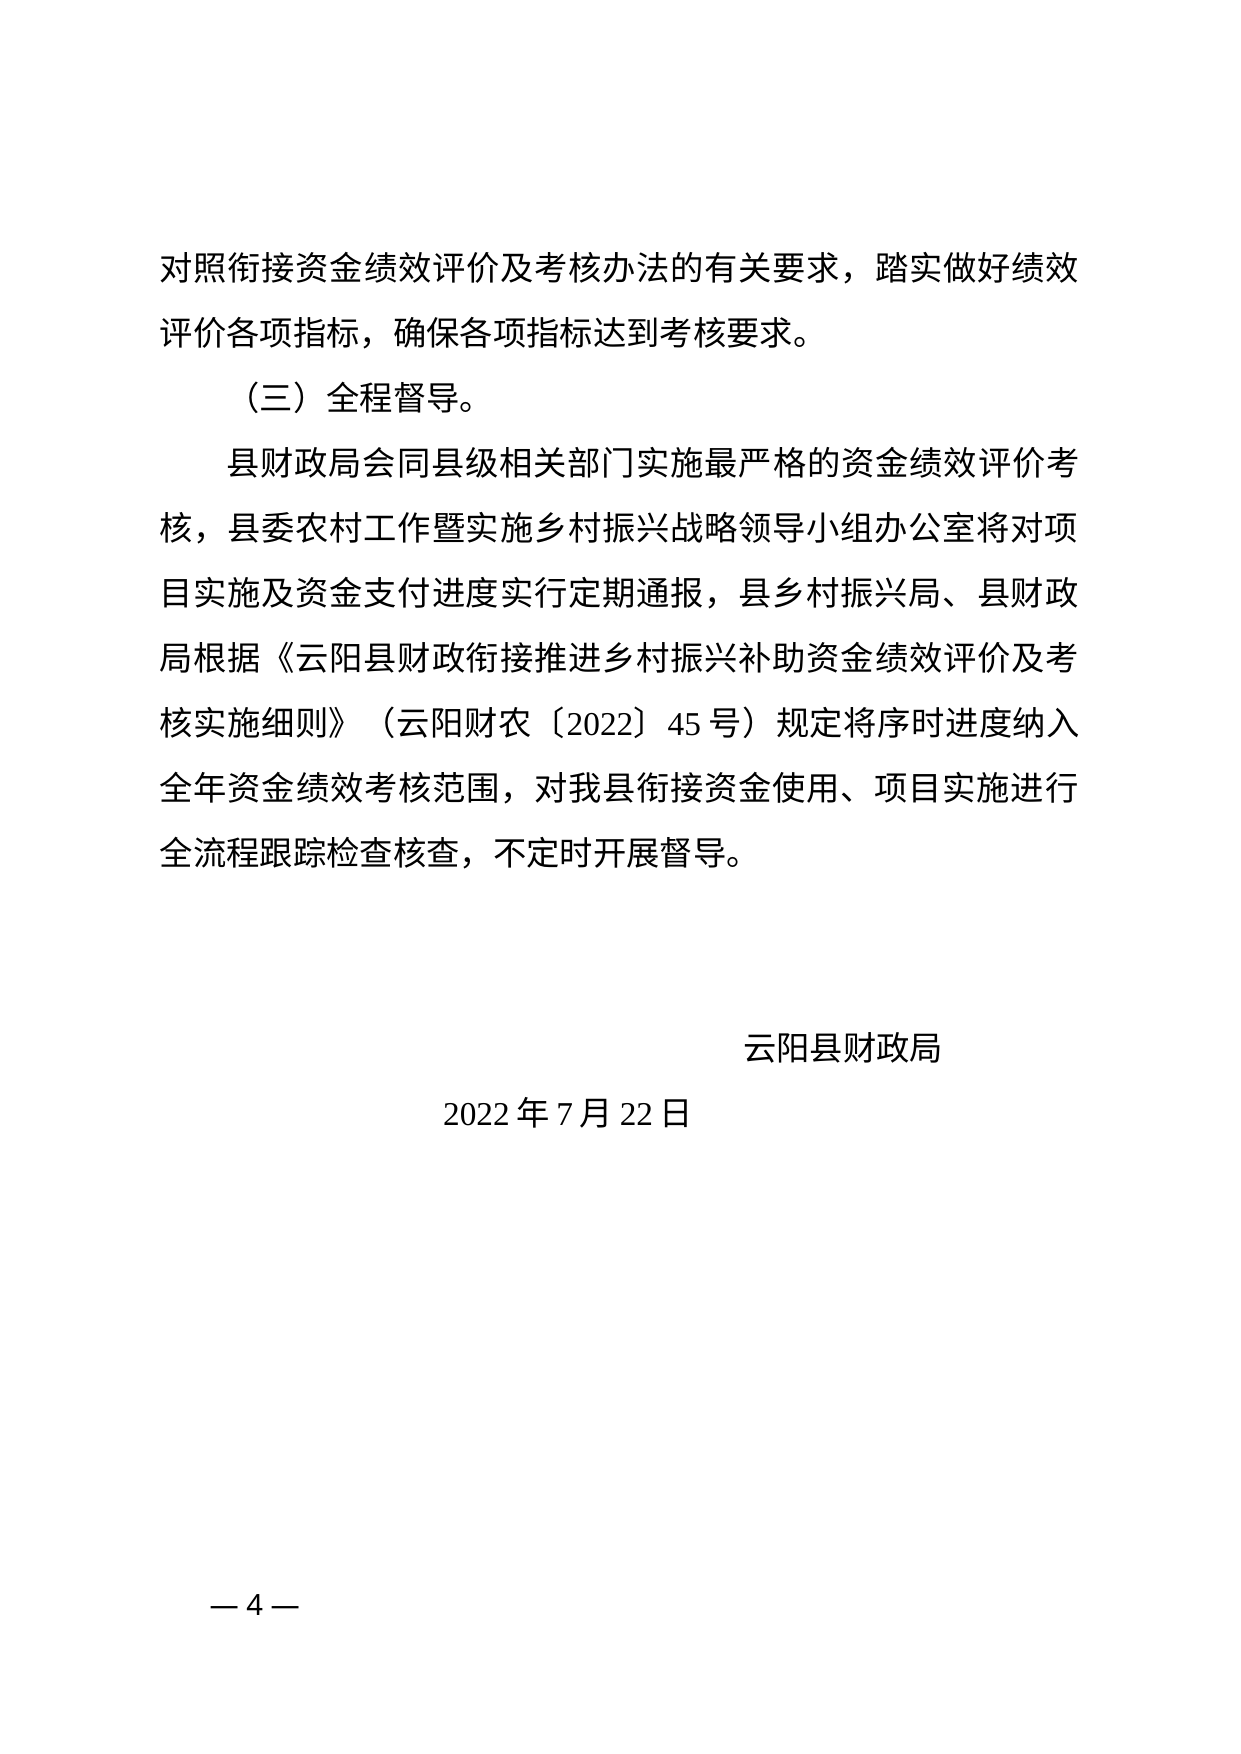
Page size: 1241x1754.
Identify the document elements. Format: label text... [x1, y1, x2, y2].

list 县财政局会同县级相关部门实施最严格的资金绩效评价考核，县委农村工作暨实施乡村振兴战略领导小组办公室将对项目实施及资金支付进度实行定期通报，县乡村振兴局、县财政局根据《云阳县财政衔接推进乡村振兴补助资金绩效评价及考核实施细则》（云阳财农〔2022〕45号）规定将序时进度纳入全年资金绩效考核范围，对我县衔接资金使用、项目实施进行全流程跟踪检查核查，不定时开展督导。 [159, 428, 1081, 883]
list 全程督导。 [159, 363, 1081, 428]
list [159, 233, 1081, 363]
text 2022年7月22日 [159, 1078, 1081, 1143]
text 云阳县财政局 [159, 1013, 1081, 1078]
